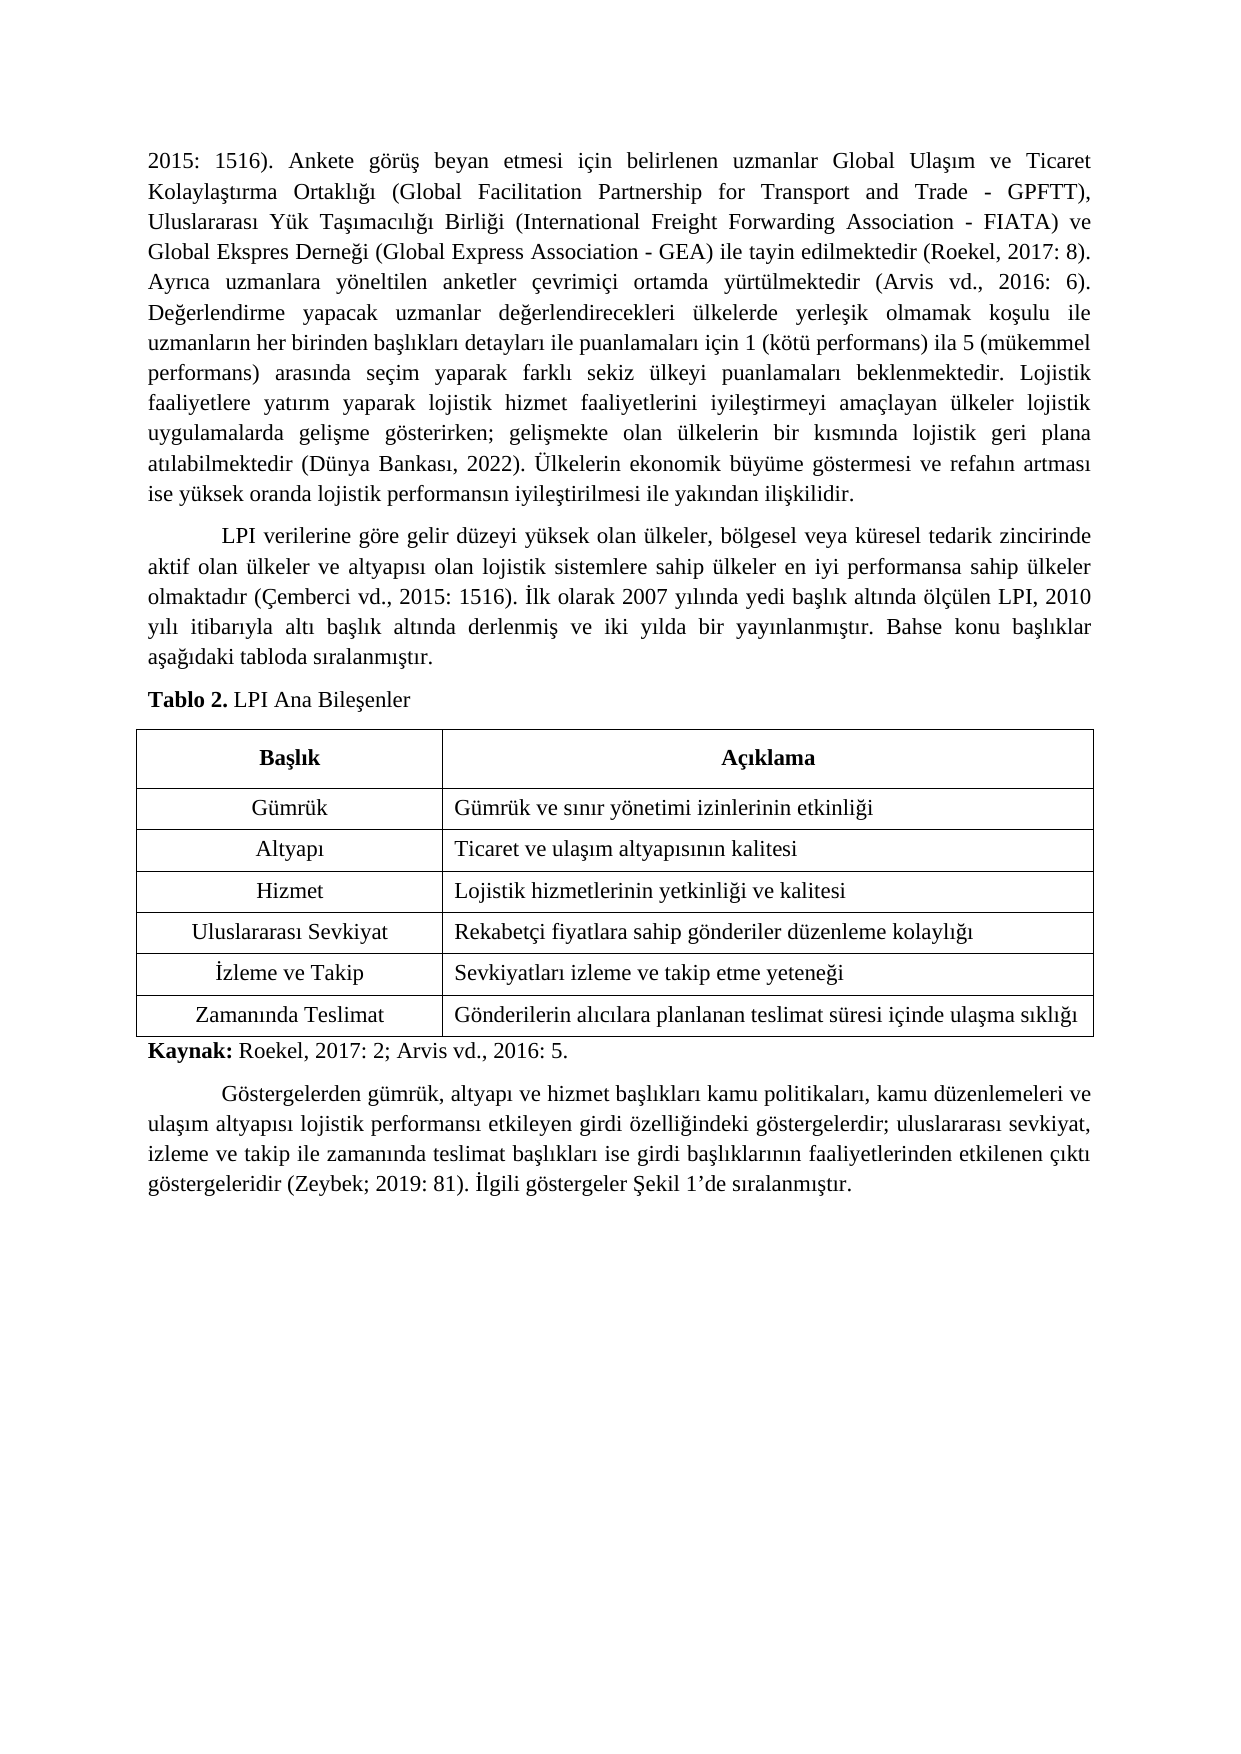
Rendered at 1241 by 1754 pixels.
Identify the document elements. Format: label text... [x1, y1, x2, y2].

text LPI verilerine göre gelir düzeyi yüksek olan ülkeler, bölgesel veya küresel tedarik zincirinde aktif olan ülkeler ve altyapısı olan lojistik sistemlere sahip ülkeler en iyi performansa sahip ülkeler olmaktadır (Çemberci vd., 2015: 1516). İlk olarak 2007 yılında yedi başlık altında ölçülen LPI, 2010 yılı itibarıyla altı başlık altında derlenmiş ve iki yılda bir yayınlanmıştır. Bahse konu başlıklar aşağıdaki tabloda sıralanmıştır. [148, 523, 1093, 670]
table_cell Gönderilerin alıcılara planlanan teslimat süresi içinde ulaşma sıklığı [443, 996, 1093, 1036]
table_header Açıklama [443, 730, 1093, 788]
table_cell Altyapı [137, 830, 442, 871]
table_cell Uluslararası Sevkiyat [137, 913, 442, 953]
table_cell Lojistik hizmetlerinin yetkinliği ve kalitesi [443, 872, 1093, 912]
table_cell Sevkiyatları izleme ve takip etme yeteneği [443, 954, 1093, 995]
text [148, 148, 1093, 506]
table_cell Rekabetçi fiyatlara sahip gönderiler düzenleme kolaylığı [443, 913, 1093, 953]
table_cell Gümrük [137, 789, 442, 829]
table_cell Zamanında Teslimat [137, 996, 442, 1036]
table_cell İzleme ve Takip [137, 954, 442, 995]
text Tablo 2. LPI Ana Bileşenler [148, 686, 1093, 712]
table_cell Gümrük ve sınır yönetimi izinlerinin etkinliği [443, 789, 1093, 829]
table_cell Ticaret ve ulaşım altyapısının kalitesi [443, 830, 1093, 871]
text Kaynak: Roekel, 2017: 2; Arvis vd., 2016: 5. [148, 1037, 1093, 1063]
text Göstergelerden gümrük, altyapı ve hizmet başlıkları kamu politikaları, kamu düzenlemeleri ve ulaşım altyapısı lojistik performansı etkileyen girdi özelliğindeki göstergelerdir; uluslararası sevkiyat, izleme ve takip ile zamanında teslimat başlıkları ise girdi başlıklarının faaliyetlerinden etkilenen çıktı göstergeleridir (Zeybek; 2019: 81). İlgili göstergeler Şekil 1’de sıralanmıştır. [148, 1080, 1093, 1197]
table_header Başlık [137, 730, 442, 788]
table_cell Hizmet [137, 872, 442, 912]
